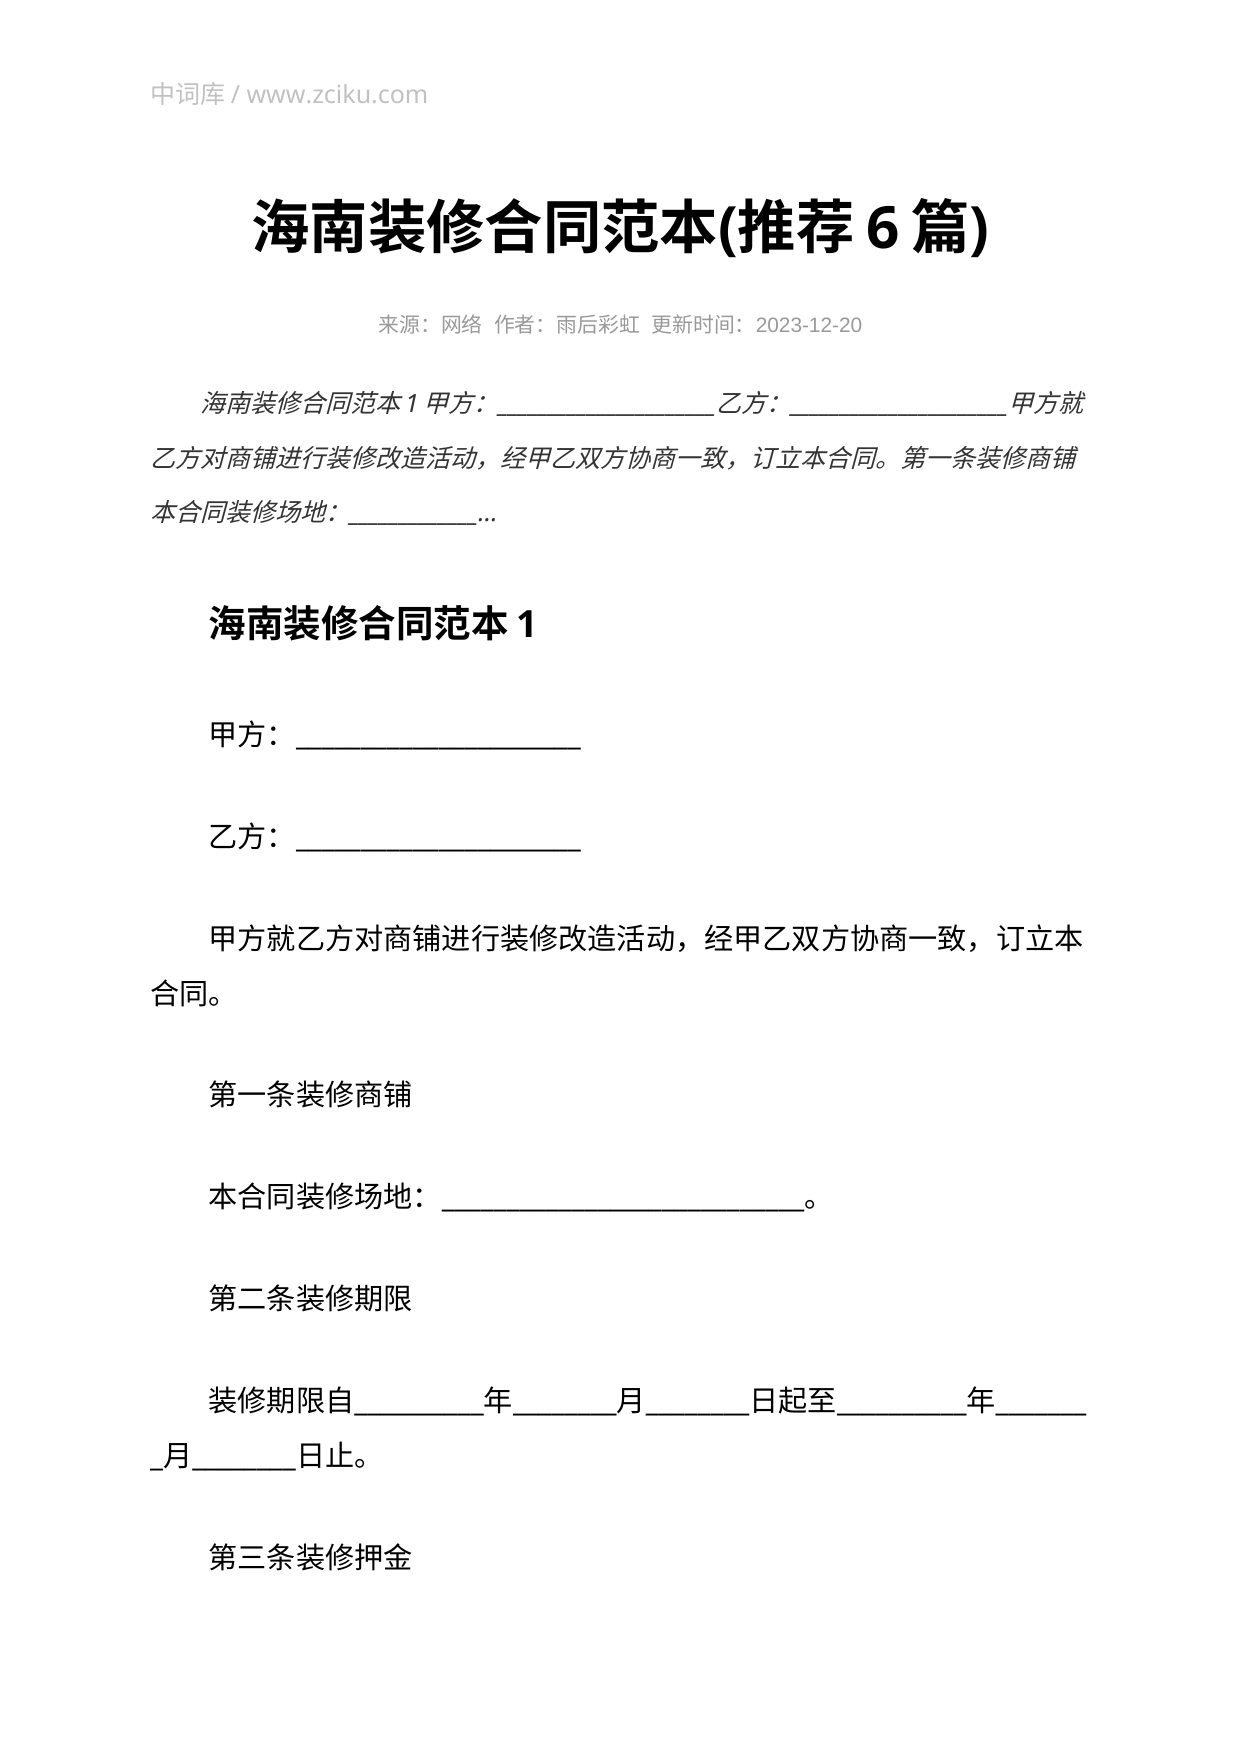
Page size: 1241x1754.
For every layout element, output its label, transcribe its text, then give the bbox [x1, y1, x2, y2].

text 甲方就乙方对商铺进行装修改造活动，经甲乙双方协商一致，订立本合同。 [150, 915, 1090, 1012]
text 第二条装修期限 [150, 1276, 1090, 1318]
text 装修期限自__________年________月________日起至__________年________月________日止。 [150, 1377, 1090, 1475]
text 第三条装修押金 [150, 1534, 1090, 1577]
text 乙方：______________________ [150, 813, 1090, 856]
text 海南装修合同范本1甲方：______________________乙方：______________________甲方就乙方对商铺进行装修改造活动，经甲乙双方协商一致，订立本合同。第一条装修商铺本合同装修场地：_____________... [150, 384, 1090, 529]
text 海南装修合同范本1 [150, 594, 1090, 648]
text 第一条装修商铺 [150, 1072, 1090, 1114]
text 来源：网络 作者：雨后彩虹 更新时间：2023-12-20 [150, 313, 1090, 337]
text 甲方：______________________ [150, 711, 1090, 754]
subtitle 海南装修合同范本(推荐6篇) [150, 181, 1090, 266]
text 本合同装修场地：____________________________。 [150, 1174, 1090, 1216]
